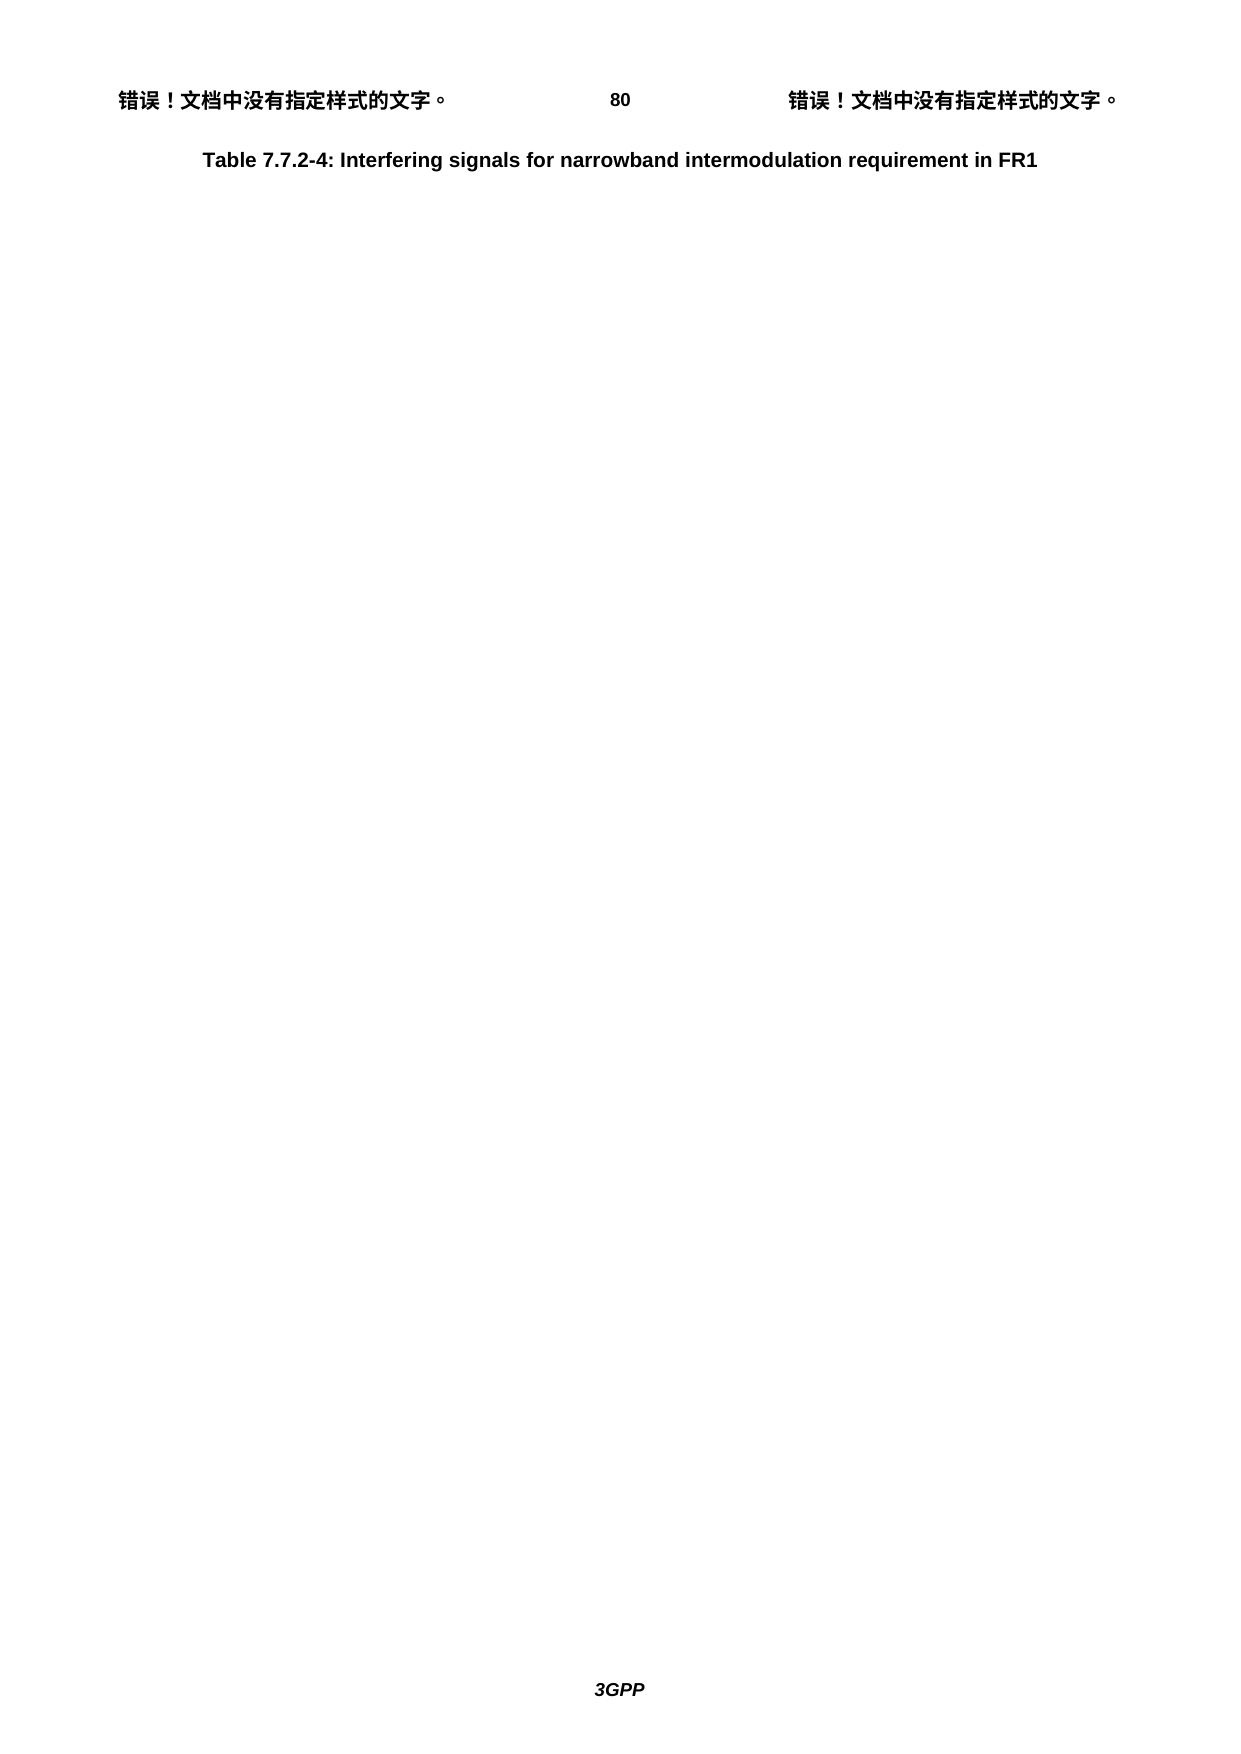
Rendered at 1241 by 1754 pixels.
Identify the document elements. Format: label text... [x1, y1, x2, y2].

text Table 7.7.2-4: Interfering signals for narrowband intermodulation requirement in FR1 [118, 147, 1122, 171]
